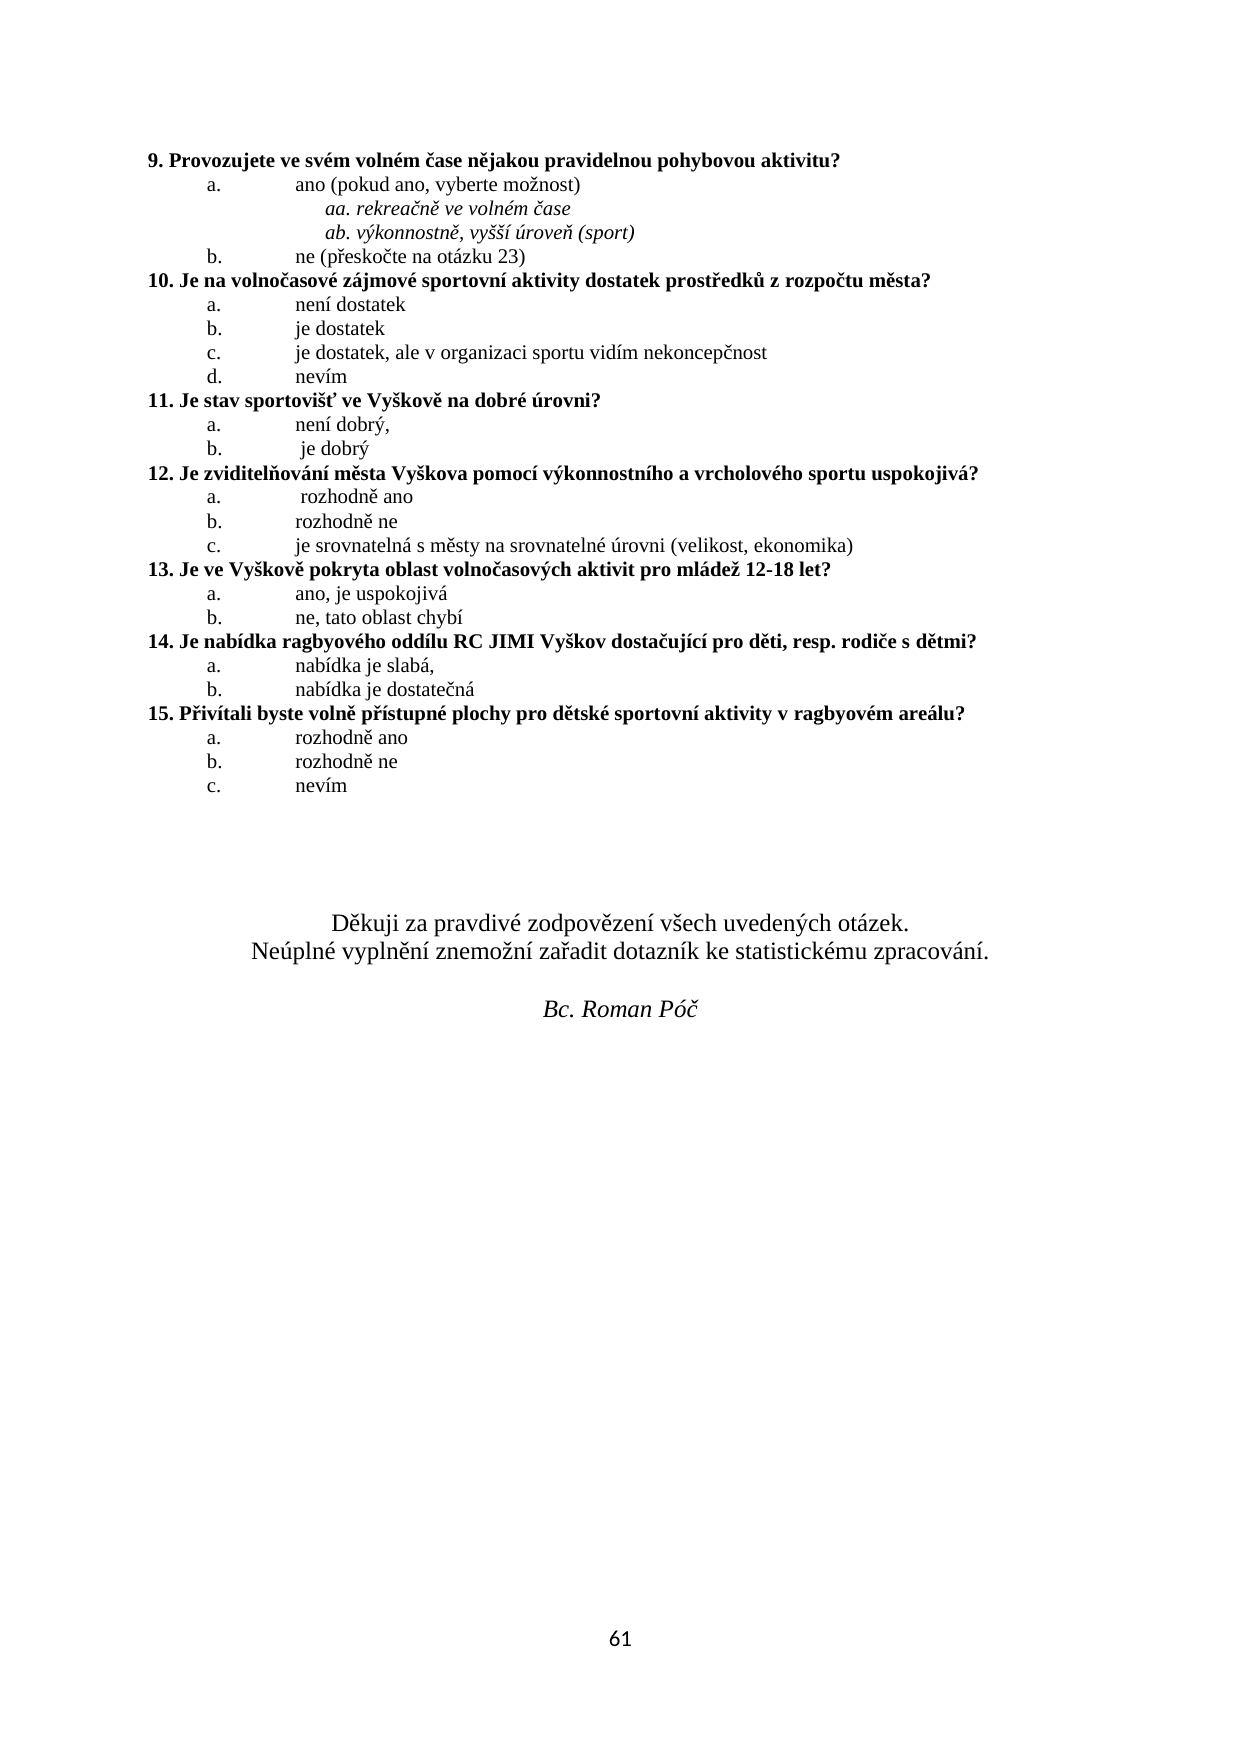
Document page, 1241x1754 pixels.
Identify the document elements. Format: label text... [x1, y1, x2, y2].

text 9. Provozujete ve svém volném čase nějakou pravidelnou pohybovou aktivitu? [148, 148, 1093, 172]
text a. není dobrý, [148, 412, 1093, 436]
text b. nabídka je dostatečná [148, 677, 1093, 701]
text b. ne, tato oblast chybí [148, 605, 1093, 629]
text a. rozhodně ano [148, 484, 1093, 508]
text a. nabídka je slabá, [148, 653, 1093, 677]
text a. ano, je uspokojivá [148, 581, 1093, 605]
text b. rozhodně ne [148, 508, 1093, 533]
text c. je srovnatelná s městy na srovnatelné úrovni (velikost, ekonomika) [148, 533, 1093, 557]
text aa. rekreačně ve volném čase [206, 196, 1093, 220]
text 10. Je na volnočasové zájmové sportovní aktivity dostatek prostředků z rozpočtu města? [148, 268, 1093, 292]
text c. nevím [148, 773, 1093, 797]
text Neúplné vyplnění znemožní zařadit dotazník ke statistickému zpracování. [148, 936, 1093, 965]
text d. nevím [148, 364, 1093, 388]
text c. je dostatek, ale v organizaci sportu vidím nekoncepčnost [148, 340, 1093, 364]
text 12. Je zviditelňování města Vyškova pomocí výkonnostního a vrcholového sportu uspokojivá? [148, 460, 1093, 484]
text 11. Je stav sportovišť ve Vyškově na dobré úrovni? [148, 388, 1093, 412]
text 14. Je nabídka ragbyového oddílu RC JIMI Vyškov dostačující pro děti, resp. rodiče s dětmi? [148, 629, 1093, 653]
text Bc. Roman Póč [148, 994, 1093, 1023]
text ab. výkonnostně, vyšší úroveň (sport) [206, 220, 1093, 244]
text 15. Přivítali byste volně přístupné plochy pro dětské sportovní aktivity v ragbyovém areálu? [148, 701, 1093, 725]
text a. rozhodně ano [148, 725, 1093, 749]
text a. není dostatek [148, 292, 1093, 316]
text b. je dobrý [148, 436, 1093, 460]
text b. rozhodně ne [148, 749, 1093, 773]
text 13. Je ve Vyškově pokryta oblast volnočasových aktivit pro mládež 12-18 let? [148, 557, 1093, 581]
text Děkuji za pravdivé zodpovězení všech uvedených otázek. [148, 908, 1093, 936]
text b. je dostatek [148, 316, 1093, 340]
text a. ano (pokud ano, vyberte možnost) [148, 172, 1093, 196]
text b. ne (přeskočte na otázku 23) [148, 244, 1093, 268]
